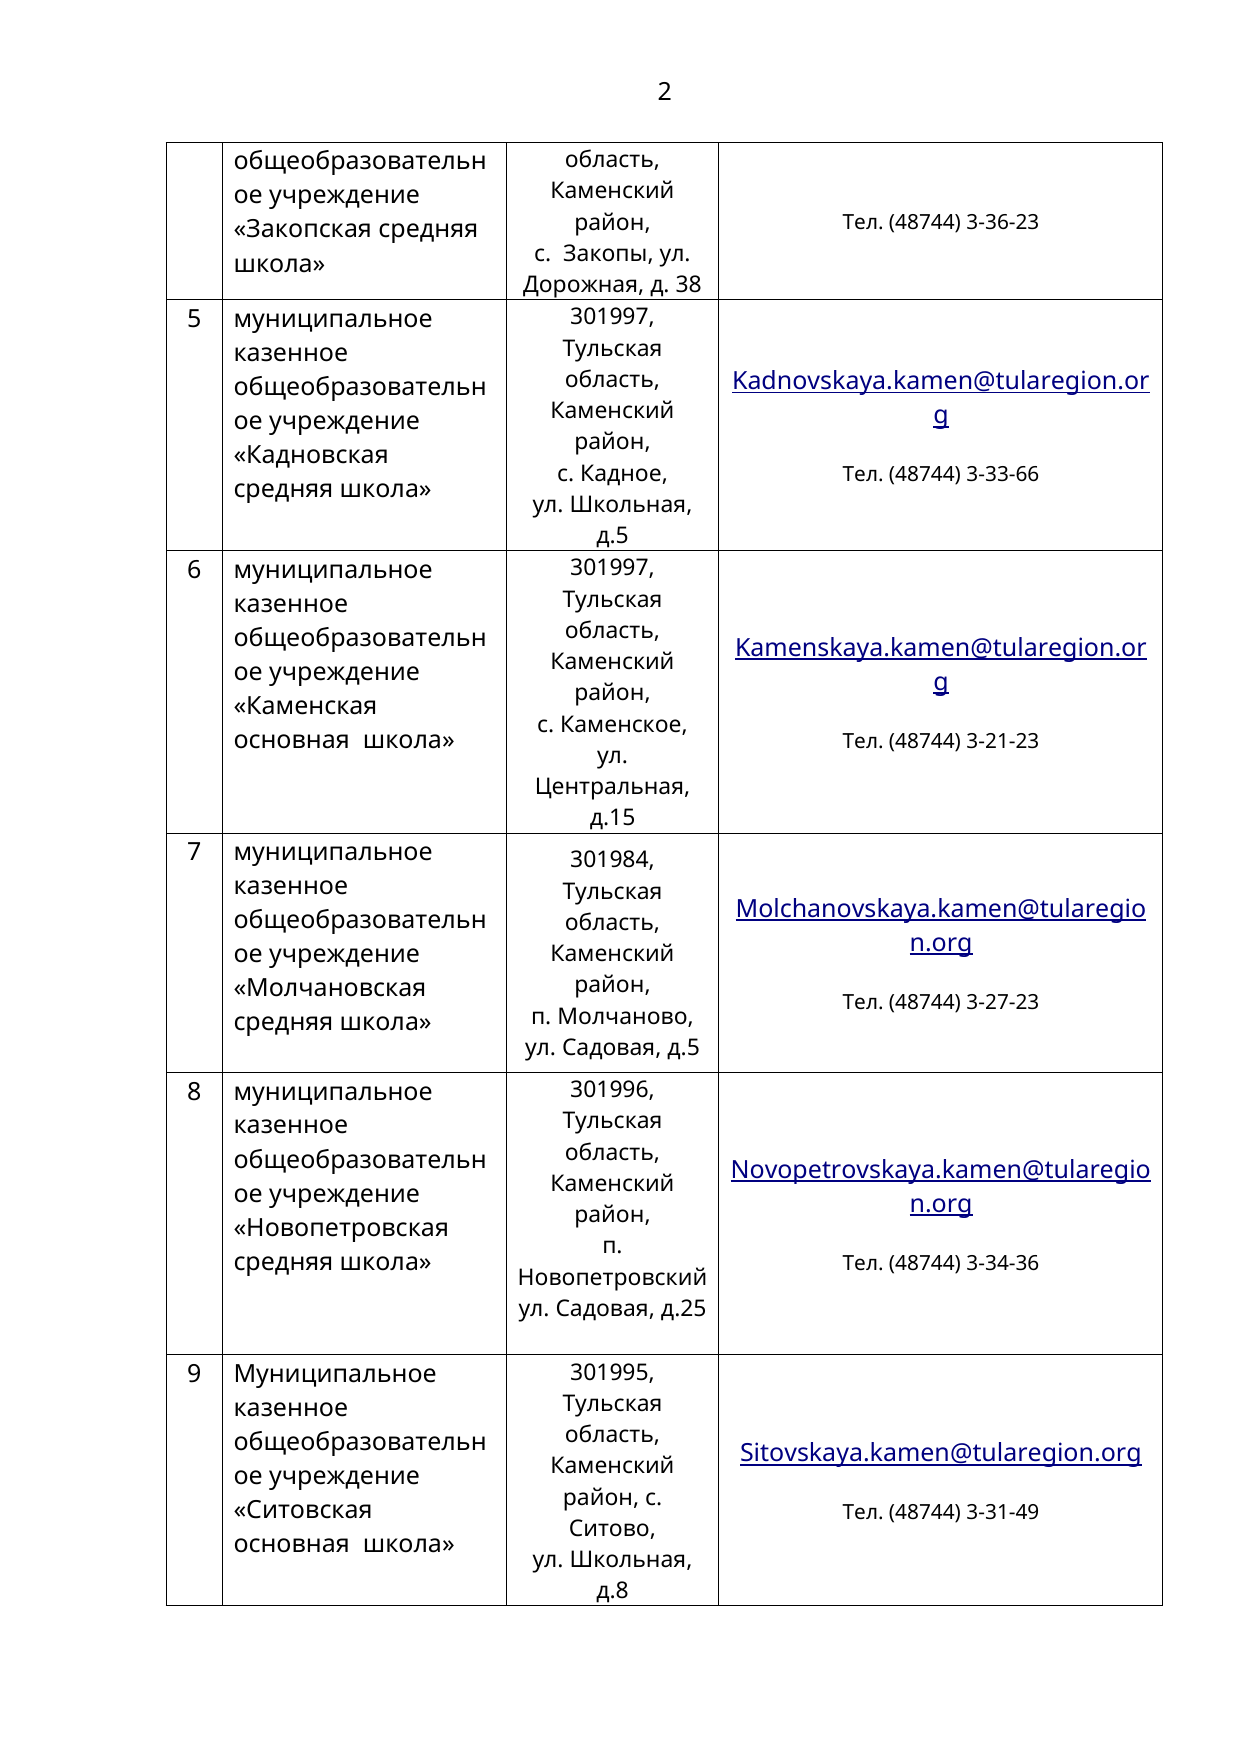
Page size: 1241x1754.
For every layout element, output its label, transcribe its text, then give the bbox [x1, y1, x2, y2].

table_cell 301997, Тульская область, Каменский район, с. Кадное, ул. Школьная, д.5 [507, 300, 718, 550]
table_cell Molchanovskaya.kamen@tularegion.org Тел. (48744) 3-27-23 [719, 834, 1162, 1072]
table_cell 8 [167, 1073, 222, 1354]
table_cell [719, 143, 1162, 299]
table_cell Novopetrovskaya.kamen@tularegion.org Тел. (48744) 3-34-36 [719, 1073, 1162, 1354]
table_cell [507, 143, 718, 299]
table_cell 301996, Тульская область, Каменский район, п. Новопетровский ул. Садовая, д.25 [507, 1073, 718, 1354]
table_cell 301997, Тульская область, Каменский район, с. Каменское, ул. Центральная, д.15 [507, 551, 718, 833]
table_cell муниципальное казенное общеобразовательное учреждение «Молчановская средняя школа» [223, 834, 506, 1072]
table_cell 7 [167, 834, 222, 1072]
table_cell муниципальное казенное общеобразовательное учреждение «Новопетровская средняя школа» [223, 1073, 506, 1354]
table_cell муниципальное казенное общеобразовательное учреждение «Кадновская средняя школа» [223, 300, 506, 550]
table_cell муниципальное казенное общеобразовательное учреждение «Каменская основная школа» [223, 551, 506, 833]
table_cell Kamenskaya.kamen@tularegion.org Тел. (48744) 3-21-23 [719, 551, 1162, 833]
table_cell 5 [167, 300, 222, 550]
table_cell 9 [167, 1355, 222, 1605]
table_cell 4 [167, 143, 222, 299]
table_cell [223, 143, 506, 299]
table_cell Муниципальное казенное общеобразовательное учреждение «Ситовская основная школа» [223, 1355, 506, 1605]
table_cell 301984, Тульская область, Каменский район, п. Молчаново, ул. Садовая, д.5 [507, 834, 718, 1072]
table_cell 301995, Тульская область, Каменский район, с. Ситово, ул. Школьная, д.8 [507, 1355, 718, 1605]
table_cell Sitovskaya.kamen@tularegion.org Тел. (48744) 3-31-49 [719, 1355, 1162, 1605]
table_cell 6 [167, 551, 222, 833]
table_cell Kadnovskaya.kamen@tularegion.org Тел. (48744) 3-33-66 [719, 300, 1162, 550]
